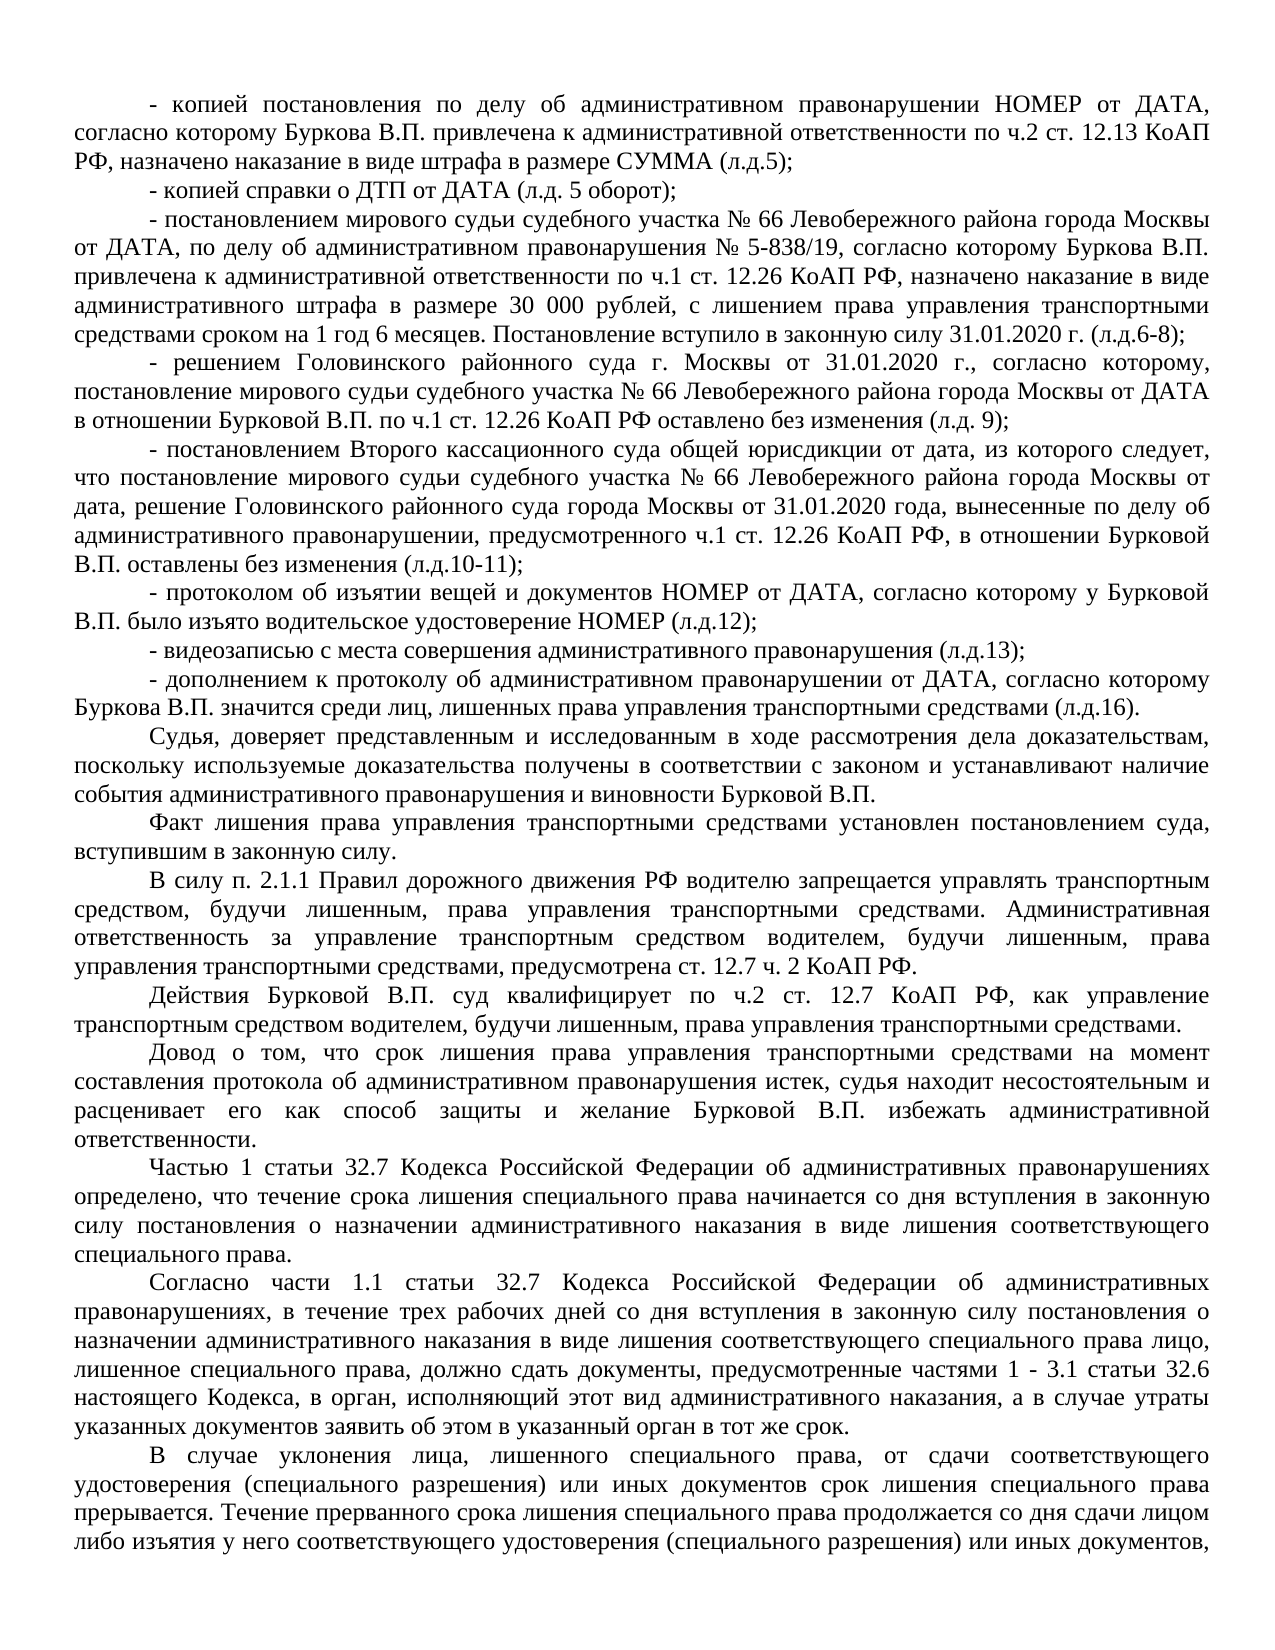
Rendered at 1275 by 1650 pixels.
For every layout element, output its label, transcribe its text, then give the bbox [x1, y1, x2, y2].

text Довод о том, что срок лишения права управления транспортными средствами на момент составления протокола об административном правонарушения истек, судья находит несостоятельным и расценивает его как способ защиты и желание Бурковой В.П. избежать административной ответственности. [74, 1037, 1211, 1152]
text - копией постановления по делу об административном правонарушении НОМЕР от ДАТА, согласно которому Буркова В.П. привлечена к административной ответственности по ч.2 ст. 12.13 КоАП РФ, назначено наказание в виде штрафа в размере СУММА (л.д.5); [74, 89, 1211, 175]
text - постановлением Второго кассационного суда общей юрисдикции от дата, из которого следует, что постановление мирового судьи судебного участка № 66 Левобережного района города Москвы от дата, решение Головинского районного суда города Москвы от 31.01.2020 года, вынесенные по делу об административного правонарушении, предусмотренного ч.1 ст. 12.26 КоАП РФ, в отношении Бурковой В.П. оставлены без изменения (л.д.10-11); [74, 434, 1211, 577]
text В силу п. 2.1.1 Правил дорожного движения РФ водителю запрещается управлять транспортным средством, будучи лишенным, права управления транспортными средствами. Административная ответственность за управление транспортным средством водителем, будучи лишенным, права управления транспортными средствами, предусмотрена ст. 12.7 ч. 2 КоАП РФ. [74, 865, 1211, 980]
text Согласно части 1.1 статьи 32.7 Кодекса Российской Федерации об административных правонарушениях, в течение трех рабочих дней со дня вступления в законную силу постановления о назначении административного наказания в виде лишения соответствующего специального права лицо, лишенное специального права, должно сдать документы, предусмотренные частями 1 - 3.1 статьи 32.6 настоящего Кодекса, в орган, исполняющий этот вид административного наказания, а в случае утраты указанных документов заявить об этом в указанный орган в тот же срок. [74, 1267, 1211, 1440]
text Частью 1 статьи 32.7 Кодекса Российской Федерации об административных правонарушениях определено, что течение срока лишения специального права начинается со дня вступления в законную силу постановления о назначении административного наказания в виде лишения соответствующего специального права. [74, 1152, 1211, 1267]
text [74, 1440, 1211, 1555]
text Действия Бурковой В.П. суд квалифицирует по ч.2 ст. 12.7 КоАП РФ, как управление транспортным средством водителем, будучи лишенным, права управления транспортными средствами. [74, 980, 1211, 1037]
text - дополнением к протоколу об административном правонарушении от ДАТА, согласно которому Буркова В.П. значится среди лиц, лишенных права управления транспортными средствами (л.д.16). [74, 664, 1211, 721]
text - видеозаписью с места совершения административного правонарушения (л.д.13); [74, 635, 1211, 664]
text Факт лишения права управления транспортными средствами установлен постановлением суда, вступившим в законную силу. [74, 807, 1211, 865]
text - протоколом об изъятии вещей и документов НОМЕР от ДАТА, согласно которому у Бурковой В.П. было изъято водительское удостоверение НОМЕР (л.д.12); [74, 577, 1211, 635]
text - решением Головинского районного суда г. Москвы от 31.01.2020 г., согласно которому, постановление мирового судьи судебного участка № 66 Левобережного района города Москвы от ДАТА в отношении Бурковой В.П. по ч.1 ст. 12.26 КоАП РФ оставлено без изменения (л.д. 9); [74, 347, 1211, 434]
text - копией справки о ДТП от ДАТА (л.д. 5 оборот); [74, 175, 1211, 204]
text - постановлением мирового судьи судебного участка № 66 Левобережного района города Москвы от ДАТА, по делу об административном правонарушения № 5-838/19, согласно которому Буркова В.П. привлечена к административной ответственности по ч.1 ст. 12.26 КоАП РФ, назначено наказание в виде административного штрафа в размере 30 000 рублей, с лишением права управления транспортными средствами сроком на 1 год 6 месяцев. Постановление вступило в законную силу 31.01.2020 г. (л.д.6-8); [74, 204, 1211, 347]
text Судья, доверяет представленным и исследованным в ходе рассмотрения дела доказательствам, поскольку используемые доказательства получены в соответствии с законом и устанавливают наличие события административного правонарушения и виновности Бурковой В.П. [74, 721, 1211, 807]
